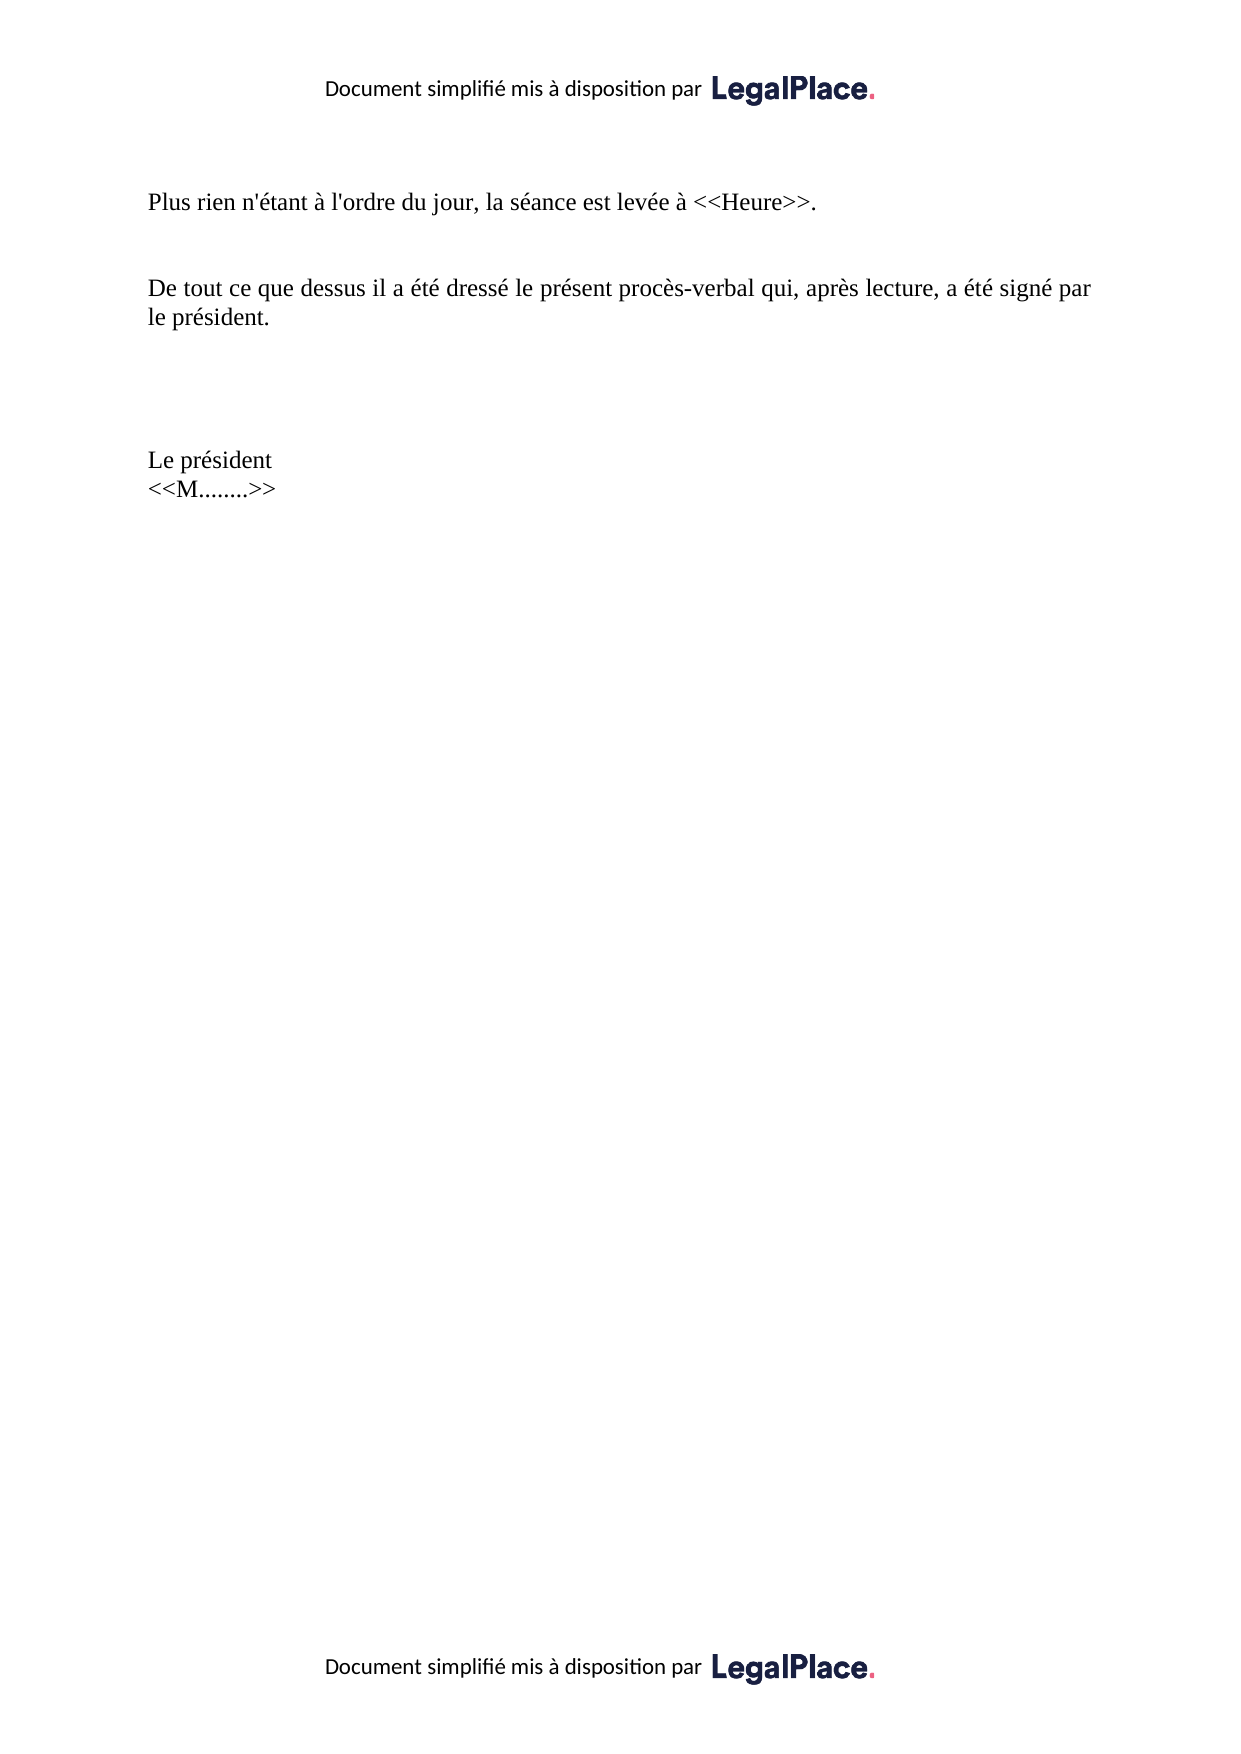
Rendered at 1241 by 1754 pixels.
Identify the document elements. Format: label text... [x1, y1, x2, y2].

text De tout ce que dessus il a été dressé le présent procès-verbal qui, après lecture, a été signé par le président. [148, 273, 1093, 330]
text Le président [148, 445, 1093, 474]
picture [712, 76, 875, 106]
text <<M........>> [148, 474, 1093, 503]
text Plus rien n'étant à l'ordre du jour, la séance est levée à <<Heure>>. [148, 187, 1093, 215]
picture [712, 1654, 875, 1685]
